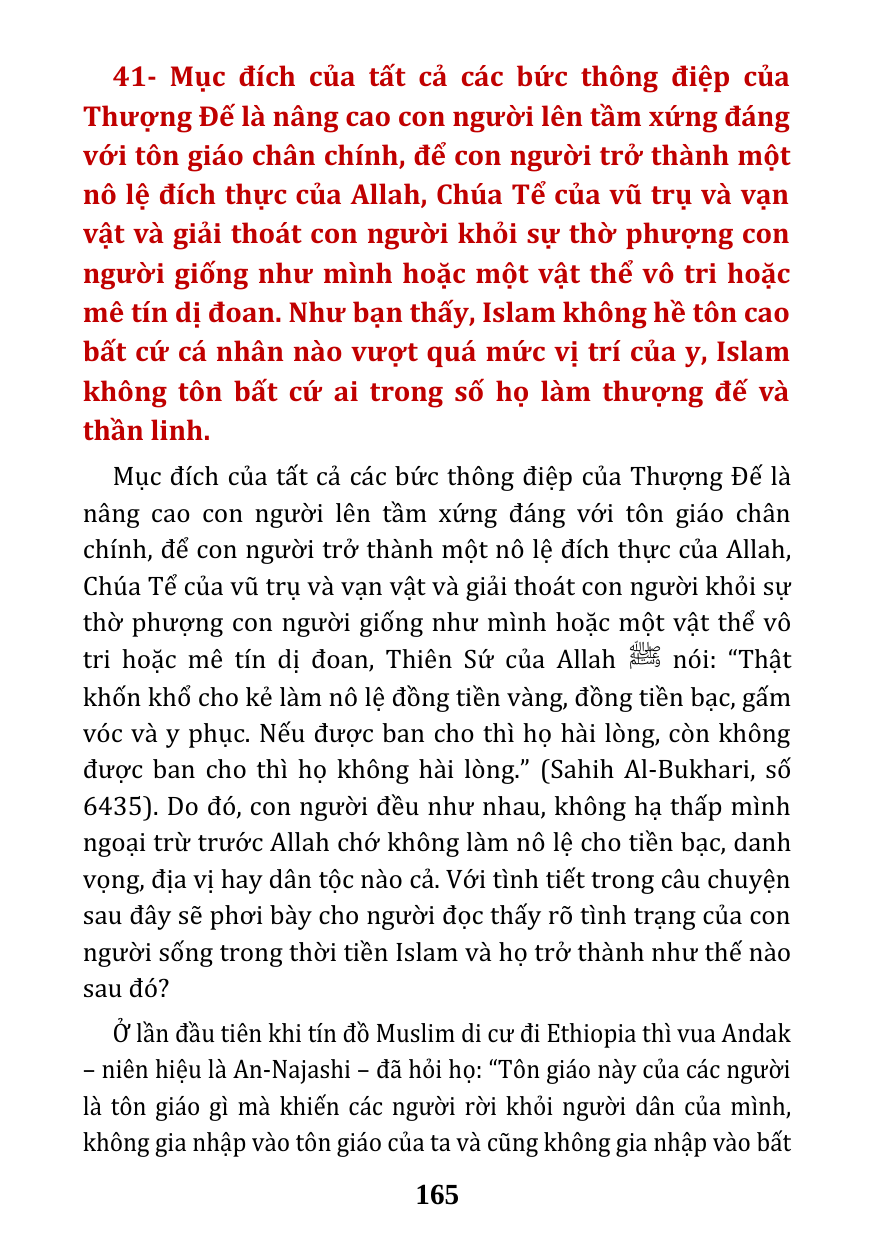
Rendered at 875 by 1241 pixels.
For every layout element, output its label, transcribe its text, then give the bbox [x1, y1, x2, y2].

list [83, 1017, 791, 1158]
subtitle 41- Mục đích của tất cả các bức thông điệp của Thượng Đế là nâng cao con người lên tầm xứng đáng với tôn giáo chân chính, để con người trở thành một nô lệ đích thực của Allah, Chúa Tể của vũ trụ và vạn vật và giải thoát con người khỏi sự thờ phượng con người giống như mình hoặc một vật thể vô tri hoặc mê tín dị đoan. Như bạn thấy, Islam không hề tôn cao bất cứ cá nhân nào vượt quá mức vị trí của y, Islam không tôn bất cứ ai trong số họ làm thượng đế và thần linh. [83, 59, 791, 447]
list Mục đích của tất cả các bức thông điệp của Thượng Đế là nâng cao con người lên tầm xứng đáng với tôn giáo chân chính, để con người trở thành một nô lệ đích thực của Allah, Chúa Tể của vũ trụ và vạn vật và giải thoát con người khỏi sự thờ phượng con người giống như mình hoặc một vật thể vô tri hoặc mê tín dị đoan, Thiên Sứ của Allah ﷺ nói: “Thật khốn khổ cho kẻ làm nô lệ đồng tiền vàng, đồng tiền bạc, gấm vóc và y phục. Nếu được ban cho thì họ hài lòng, còn không được ban cho thì họ không hài lòng.” (Sahih Al-Bukhari, số 6435). Do đó, con người đều như nhau, không hạ thấp mình ngoại trừ trước Allah chớ không làm nô lệ cho tiền bạc, danh vọng, địa vị hay dân tộc nào cả. Với tình tiết trong câu chuyện sau đây sẽ phơi bày cho người đọc thấy rõ tình trạng của con người sống trong thời tiền Islam và họ trở thành như thế nào sau đó? [83, 460, 791, 1004]
